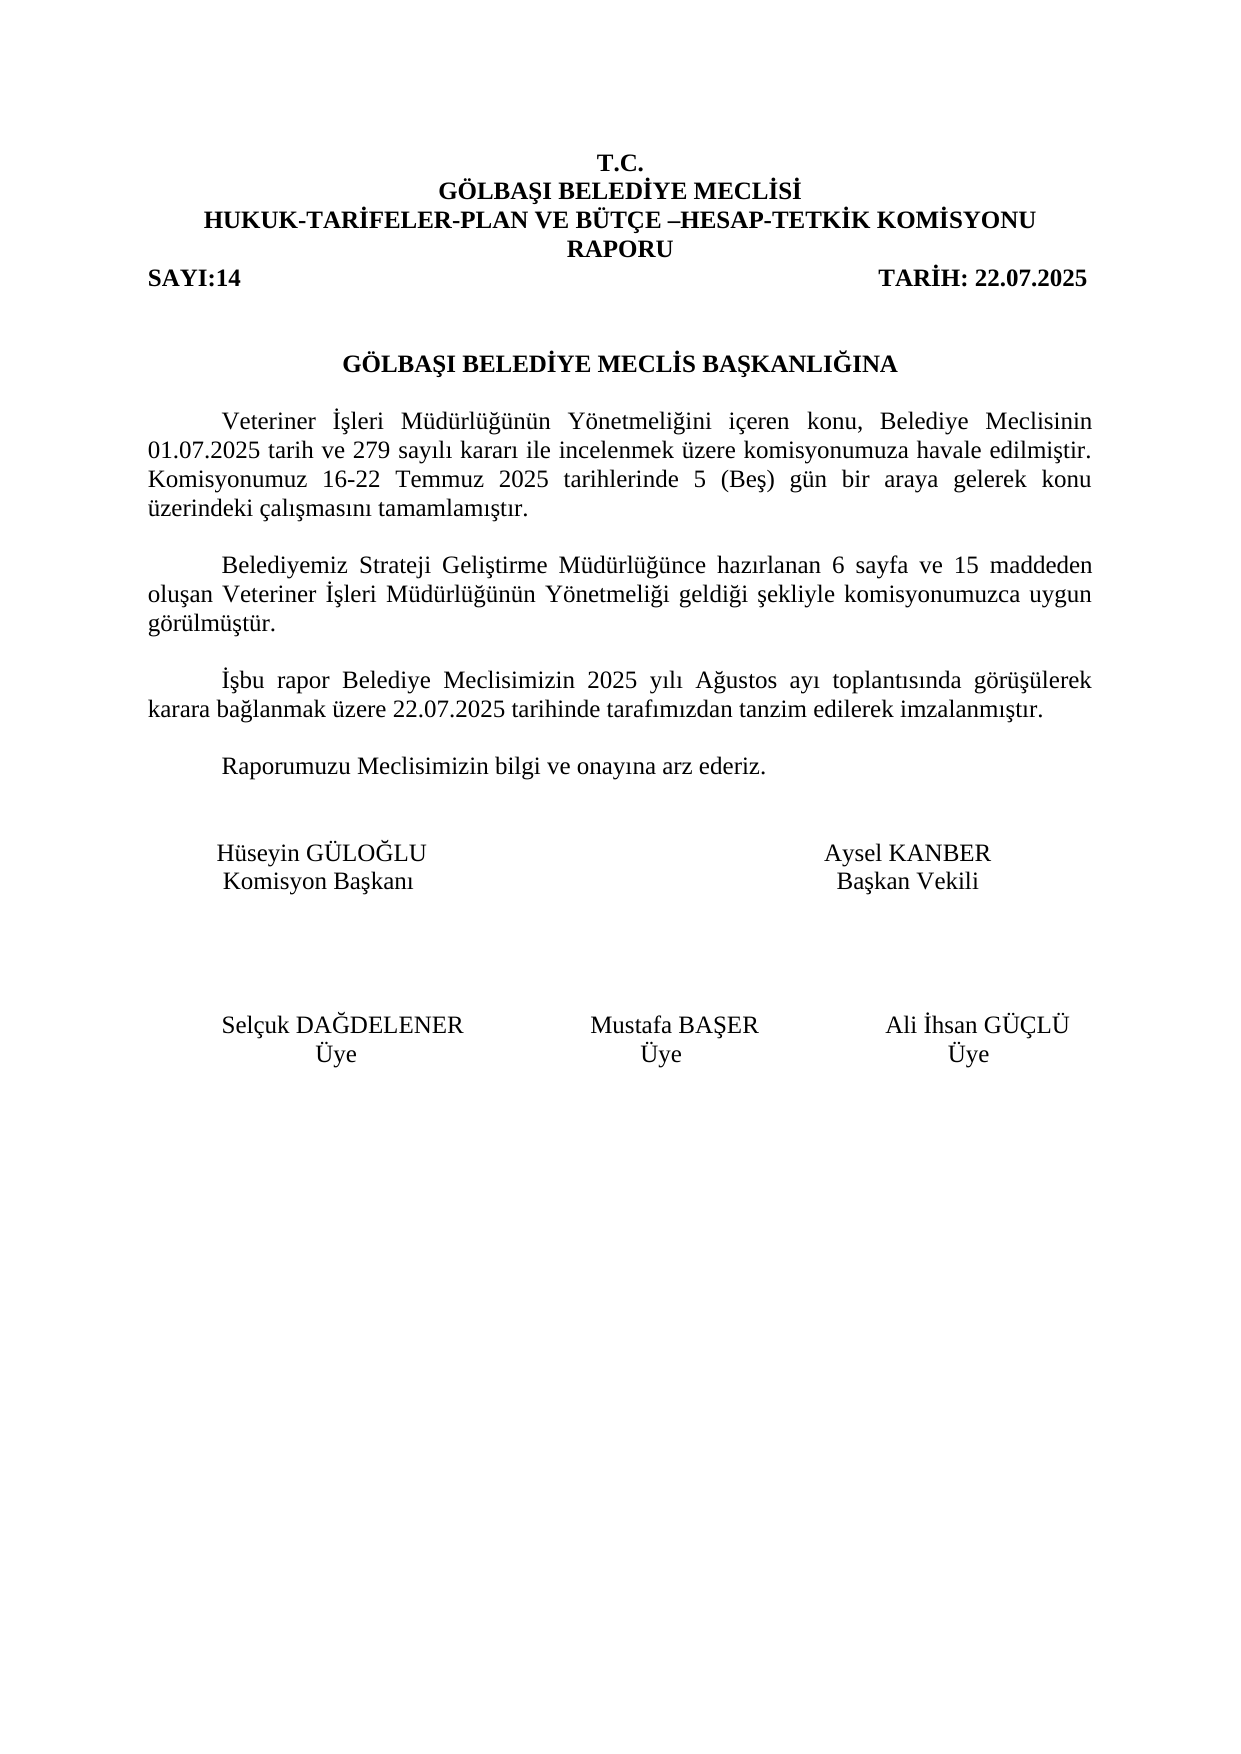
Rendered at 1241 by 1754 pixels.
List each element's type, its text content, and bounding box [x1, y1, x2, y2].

text GÖLBAŞI BELEDİYE MECLİSİ [148, 176, 1093, 205]
text HUKUK-TARİFELER-PLAN VE BÜTÇE –HESAP-TETKİK KOMİSYONU RAPORU [148, 205, 1093, 263]
text Üye Üye Üye [148, 1039, 1093, 1068]
text SAYI:14 TARİH: 22.07.2025 [148, 263, 1093, 291]
text Komisyon Başkanı Başkan Vekili [148, 866, 1093, 895]
text Belediyemiz Strateji Geliştirme Müdürlüğünce hazırlanan 6 sayfa ve 15 maddeden oluşan Veteriner İşleri Müdürlüğünün Yönetmeliği geldiği şekliyle komisyonumuzca uygun görülmüştür. [148, 550, 1093, 636]
text T.C. [148, 148, 1093, 176]
text Veteriner İşleri Müdürlüğünün Yönetmeliğini içeren konu, Belediye Meclisinin 01.07.2025 tarih ve 279 sayılı kararı ile incelenmek üzere komisyonumuza havale edilmiştir. Komisyonumuz 16-22 Temmuz 2025 tarihlerinde 5 (Beş) gün bir araya gelerek konu üzerindeki çalışmasını tamamlamıştır. [148, 406, 1093, 521]
text Selçuk DAĞDELENER Mustafa BAŞER Ali İhsan GÜÇLÜ [148, 1010, 1093, 1039]
text GÖLBAŞI BELEDİYE MECLİS BAŞKANLIĞINA [148, 349, 1093, 378]
text İşbu rapor Belediye Meclisimizin 2025 yılı Ağustos ayı toplantısında görüşülerek karara bağlanmak üzere 22.07.2025 tarihinde tarafımızdan tanzim edilerek imzalanmıştır. [148, 665, 1093, 723]
text Hüseyin GÜLOĞLU Aysel KANBER [148, 838, 1093, 866]
text Raporumuzu Meclisimizin bilgi ve onayına arz ederiz. [148, 751, 1093, 780]
